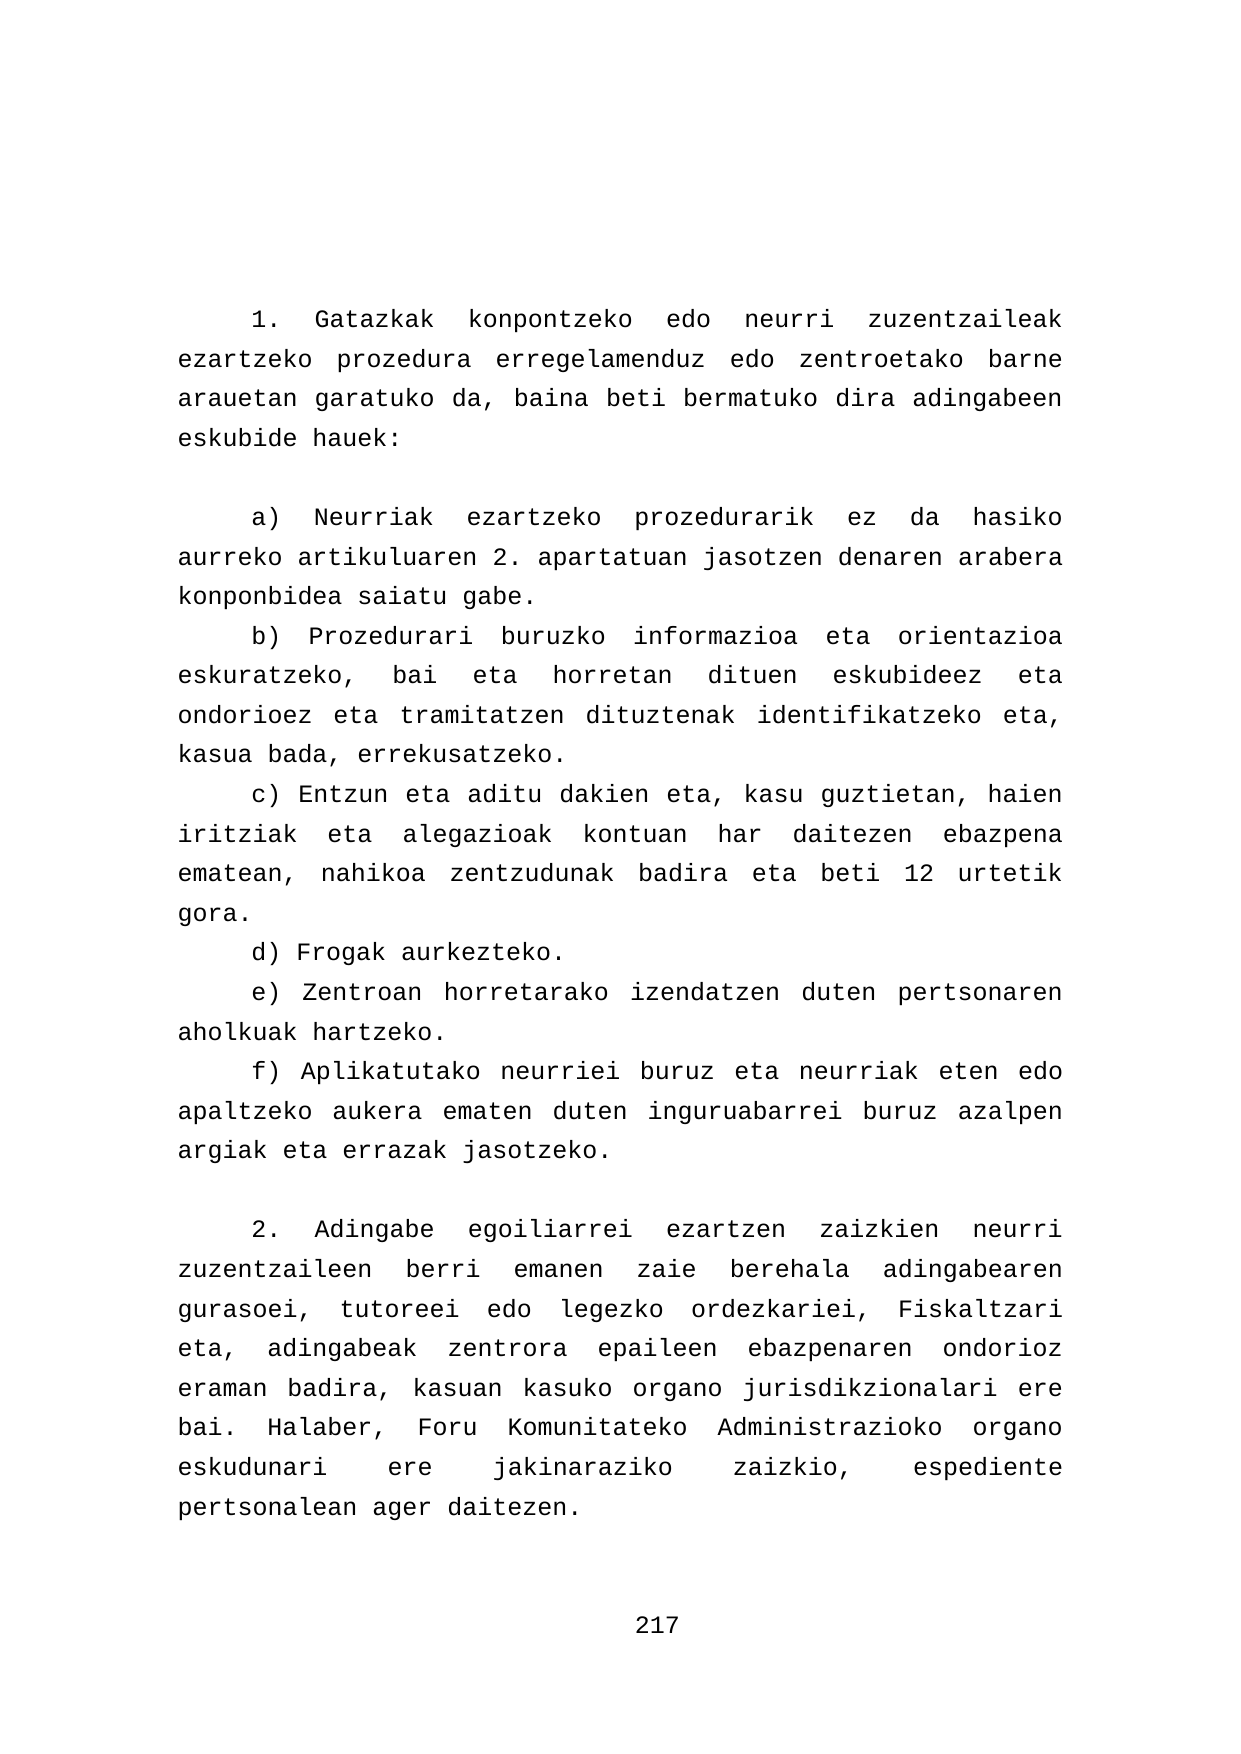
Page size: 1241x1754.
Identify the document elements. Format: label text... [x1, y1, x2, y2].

text 1. Gatazkak konpontzeko edo neurri zuzentzaileak ezartzeko prozedura erregelamenduz edo zentroetako barne arauetan garatuko da, baina beti bermatuko dira adingabeen eskubide hauek: [177, 295, 1063, 454]
text f) Aplikatutako neurriei buruz eta neurriak eten edo apaltzeko aukera ematen duten inguruabarrei buruz azalpen argiak eta errazak jasotzeko. [177, 1047, 1063, 1166]
text d) Frogak aurkezteko. [177, 929, 1063, 968]
text c) Entzun eta aditu dakien eta, kasu guztietan, haien iritziak eta alegazioak kontuan har daitezen ebazpena ematean, nahikoa zentzudunak badira eta beti 12 urtetik gora. [177, 770, 1063, 929]
text b) Prozedurari buruzko informazioa eta orientazioa eskuratzeko, bai eta horretan dituen eskubideez eta ondorioez eta tramitatzen dituztenak identifikatzeko eta, kasua bada, errekusatzeko. [177, 612, 1063, 770]
text 2. Adingabe egoiliarrei ezartzen zaizkien neurri zuzentzaileen berri emanen zaie berehala adingabearen gurasoei, tutoreei edo legezko ordezkariei, Fiskaltzari eta, adingabeak zentrora epaileen ebazpenaren ondorioz eraman badira, kasuan kasuko organo jurisdikzionalari ere bai. Halaber, Foru Komunitateko Administrazioko organo eskudunari ere jakinaraziko zaizkio, espediente pertsonalean ager daitezen. [177, 1206, 1063, 1522]
text a) Neurriak ezartzeko prozedurarik ez da hasiko aurreko artikuluaren 2. apartatuan jasotzen denaren arabera konponbidea saiatu gabe. [177, 493, 1063, 612]
text e) Zentroan horretarako izendatzen duten pertsonaren aholkuak hartzeko. [177, 968, 1063, 1047]
